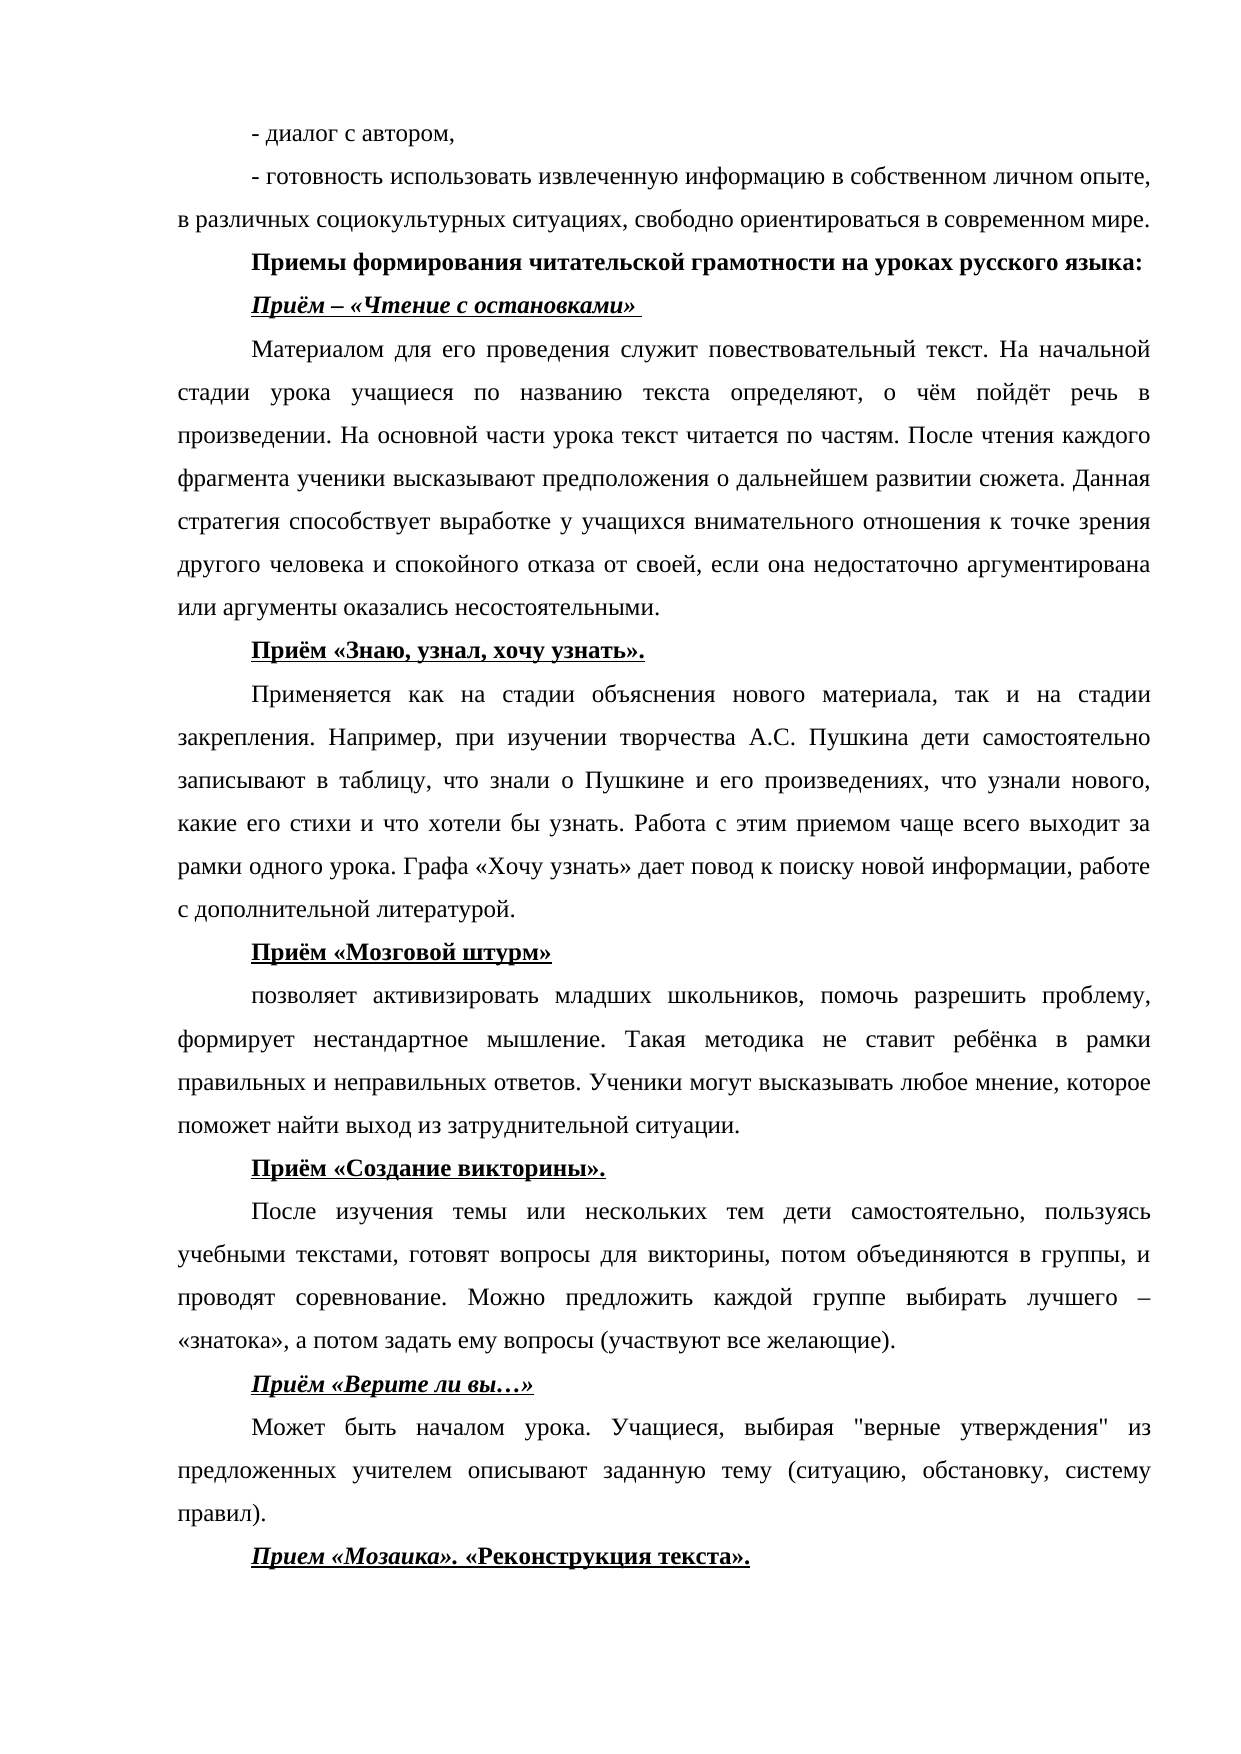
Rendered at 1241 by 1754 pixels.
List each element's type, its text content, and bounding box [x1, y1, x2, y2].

text Применяется как на стадии объяснения нового материала, так и на стадии закрепления. Например, при изучении творчества А.С. Пушкина дети самостоятельно записывают в таблицу, что знали о Пушкине и его произведениях, что узнали нового, какие его стихи и что хотели бы узнать. Работа с этим приемом чаще всего выходит за рамки одного урока. Графа «Хочу узнать» дает повод к поиску новой информации, работе с дополнительной литературой. [177, 679, 1152, 923]
text Приём «Верите ли вы…» [177, 1369, 1152, 1397]
text Может быть началом урока. Учащиеся, выбирая "верные утверждения" из предложенных учителем описывают заданную тему (ситуацию, обстановку, систему правил). [177, 1412, 1152, 1527]
text - готовность использовать извлеченную информацию в собственном личном опыте, в различных социокультурных ситуациях, свободно ориентироваться в современном мире. [177, 161, 1152, 233]
text Приём – «Чтение с остановками» [177, 291, 1152, 319]
text Приём «Создание викторины». [177, 1153, 1152, 1182]
text Прием «Мозаика». «Реконструкция текста». [177, 1541, 1152, 1570]
text Материалом для его проведения служит повествовательный текст. На начальной стадии урока учащиеся по названию текста определяют, о чём пойдёт речь в произведении. На основной части урока текст читается по частям. После чтения каждого фрагмента ученики высказывают предположения о дальнейшем развитии сюжета. Данная стратегия способствует выработке у учащихся внимательного отношения к точке зрения другого человека и спокойного отказа от своей, если она недостаточно аргументирована или аргументы оказались несостоятельными. [177, 334, 1152, 621]
text Приём «Мозговой штурм» [177, 937, 1152, 966]
text Приемы формирования читательской грамотности на уроках русского языка: [177, 247, 1152, 276]
text - диалог с автором, [177, 118, 1152, 147]
text позволяет активизировать младших школьников, помочь разрешить проблему, формирует нестандартное мышление. Такая методика не ставит ребёнка в рамки правильных и неправильных ответов. Ученики могут высказывать любое мнение, которое поможет найти выход из затруднительной ситуации. [177, 981, 1152, 1139]
text После изучения темы или нескольких тем дети самостоятельно, пользуясь учебными текстами, готовят вопросы для викторины, потом объединяются в группы, и проводят соревнование. Можно предложить каждой группе выбирать лучшего – «знатока», а потом задать ему вопросы (участвуют все желающие). [177, 1196, 1152, 1354]
text Приём «Знаю, узнал, хочу узнать». [177, 636, 1152, 664]
